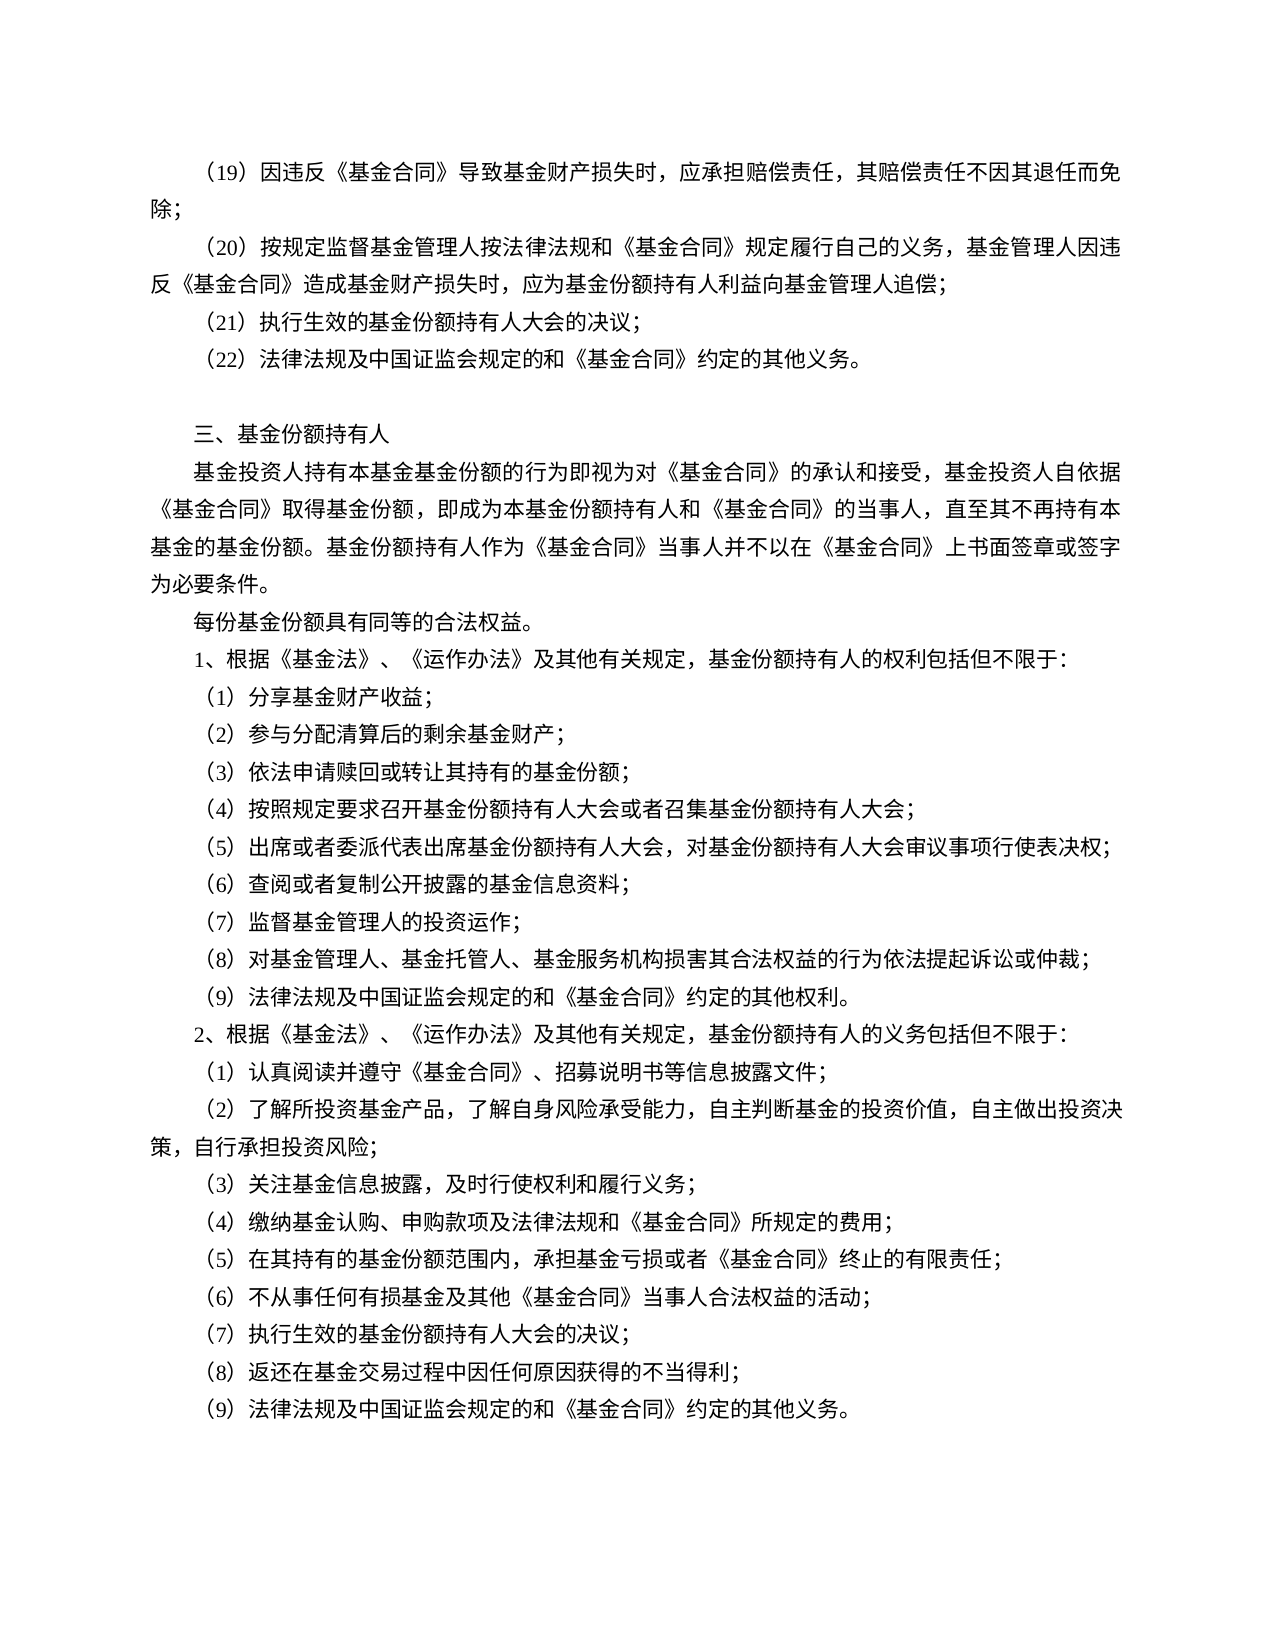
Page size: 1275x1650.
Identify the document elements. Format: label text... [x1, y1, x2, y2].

text （22）法律法规及中国证监会规定的和《基金合同》约定的其他义务。 [150, 337, 1125, 375]
text （8）返还在基金交易过程中因任何原因获得的不当得利； [150, 1350, 1125, 1387]
text （20）按规定监督基金管理人按法律法规和《基金合同》规定履行自己的义务，基金管理人因违反《基金合同》造成基金财产损失时，应为基金份额持有人利益向基金管理人追偿； [150, 225, 1125, 300]
text （4）按照规定要求召开基金份额持有人大会或者召集基金份额持有人大会； [150, 787, 1125, 825]
text （6）查阅或者复制公开披露的基金信息资料； [150, 862, 1125, 900]
text （3）依法申请赎回或转让其持有的基金份额； [150, 750, 1125, 787]
text （9）法律法规及中国证监会规定的和《基金合同》约定的其他义务。 [150, 1387, 1125, 1425]
text （19）因违反《基金合同》导致基金财产损失时，应承担赔偿责任，其赔偿责任不因其退任而免除； [150, 150, 1125, 225]
text （5）在其持有的基金份额范围内，承担基金亏损或者《基金合同》终止的有限责任； [150, 1237, 1125, 1275]
text （7）执行生效的基金份额持有人大会的决议； [150, 1312, 1125, 1350]
text （2）了解所投资基金产品，了解自身风险承受能力，自主判断基金的投资价值，自主做出投资决策，自行承担投资风险； [150, 1087, 1125, 1162]
text （21）执行生效的基金份额持有人大会的决议； [150, 300, 1125, 337]
text （3）关注基金信息披露，及时行使权利和履行义务； [150, 1162, 1125, 1200]
text 基金投资人持有本基金基金份额的行为即视为对《基金合同》的承认和接受，基金投资人自依据《基金合同》取得基金份额，即成为本基金份额持有人和《基金合同》的当事人，直至其不再持有本基金的基金份额。基金份额持有人作为《基金合同》当事人并不以在《基金合同》上书面签章或签字为必要条件。 [150, 450, 1125, 600]
text （6）不从事任何有损基金及其他《基金合同》当事人合法权益的活动； [150, 1275, 1125, 1312]
text （1）认真阅读并遵守《基金合同》、招募说明书等信息披露文件； [150, 1050, 1125, 1087]
text 每份基金份额具有同等的合法权益。 [150, 600, 1125, 637]
text （2）参与分配清算后的剩余基金财产； [150, 712, 1125, 750]
text 1、根据《基金法》、《运作办法》及其他有关规定，基金份额持有人的权利包括但不限于： [150, 637, 1125, 675]
text （4）缴纳基金认购、申购款项及法律法规和《基金合同》所规定的费用； [150, 1200, 1125, 1237]
text （5）出席或者委派代表出席基金份额持有人大会，对基金份额持有人大会审议事项行使表决权； [150, 825, 1125, 862]
text （7）监督基金管理人的投资运作； [150, 900, 1125, 937]
text 三、基金份额持有人 [150, 412, 1125, 450]
text （9）法律法规及中国证监会规定的和《基金合同》约定的其他权利。 [150, 975, 1125, 1012]
text 2、根据《基金法》、《运作办法》及其他有关规定，基金份额持有人的义务包括但不限于： [150, 1012, 1125, 1050]
text （8）对基金管理人、基金托管人、基金服务机构损害其合法权益的行为依法提起诉讼或仲裁； [150, 937, 1125, 975]
text （1）分享基金财产收益； [150, 675, 1125, 712]
